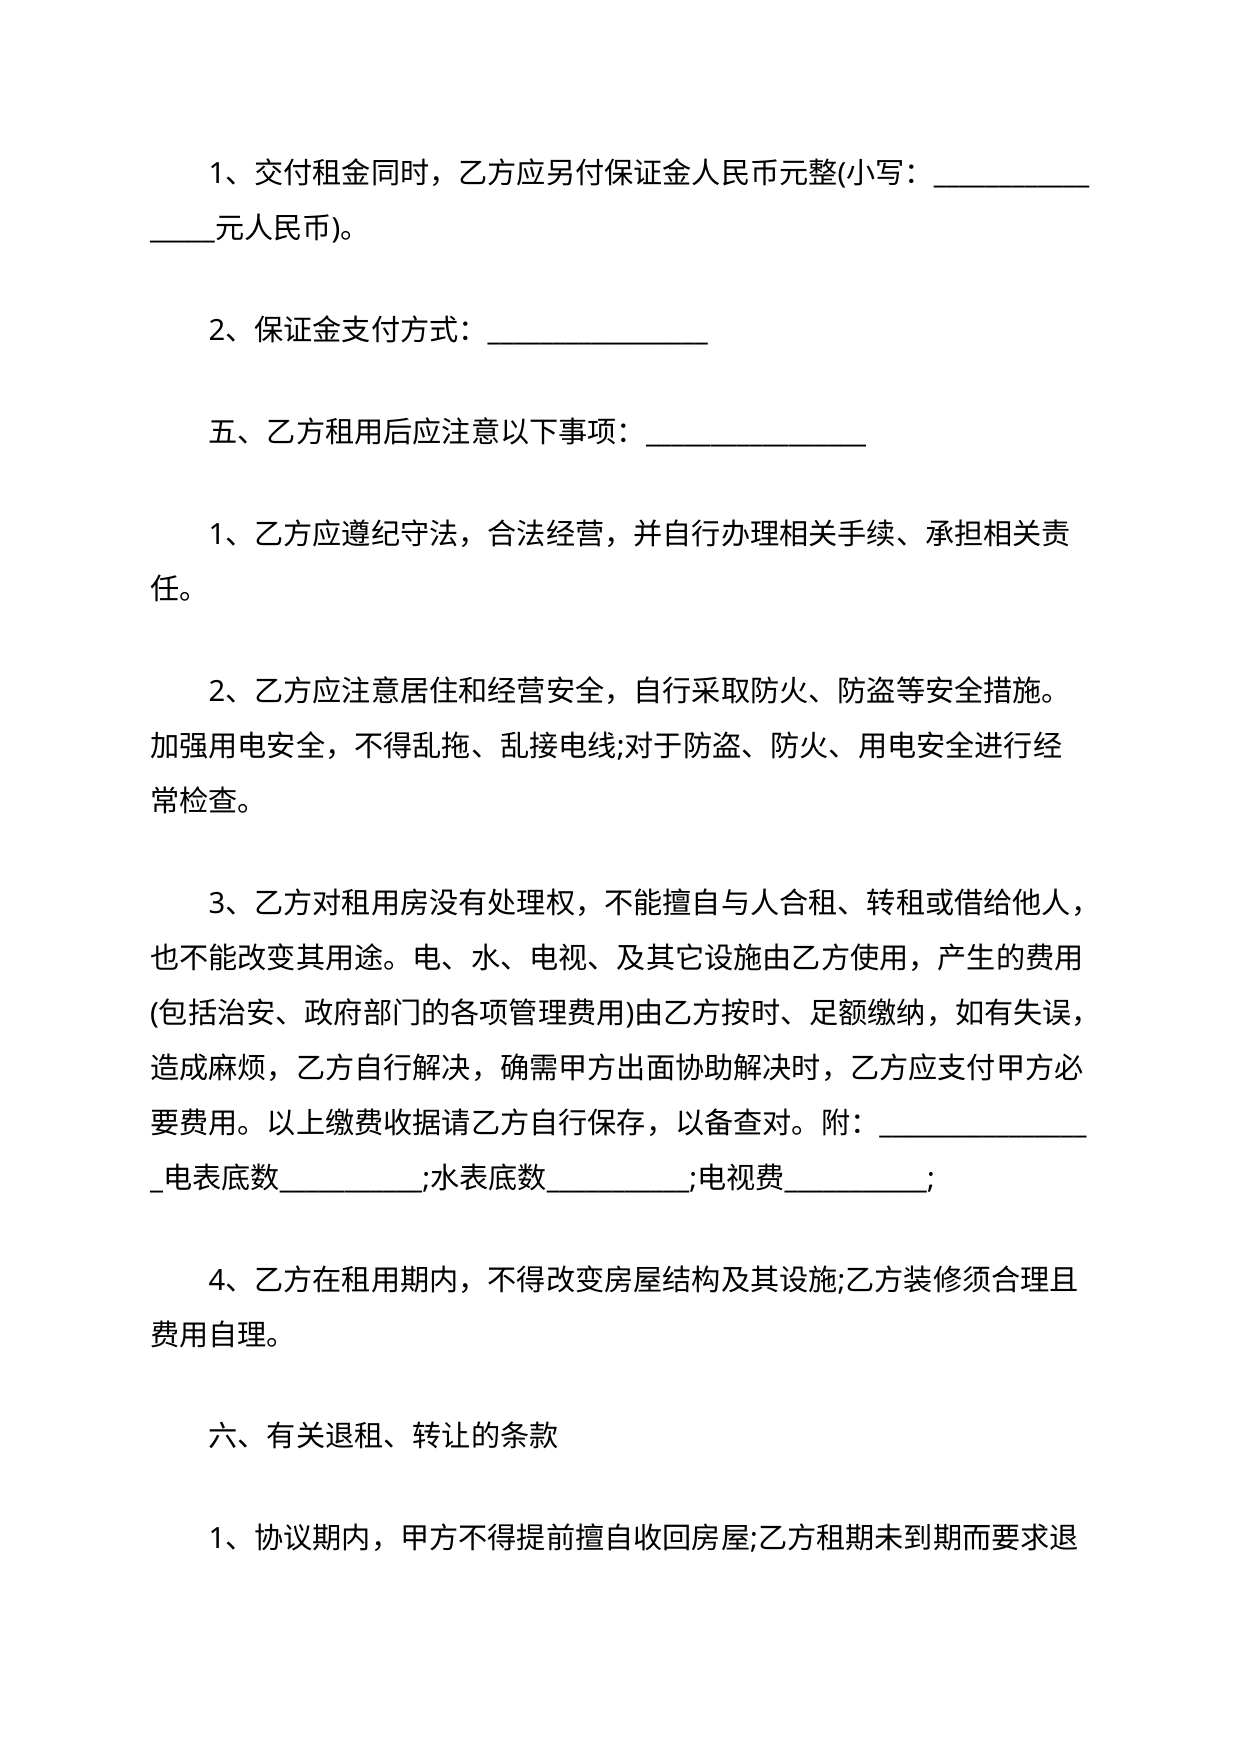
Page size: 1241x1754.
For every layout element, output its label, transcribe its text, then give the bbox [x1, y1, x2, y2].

text 2、乙方应注意居住和经营安全，自行采取防火、防盗等安全措施。加强用电安全，不得乱拖、乱接电线;对于防盗、防火、用电安全进行经常检查。 [150, 668, 1090, 820]
text 六、有关退租、转让的条款 [150, 1413, 1090, 1455]
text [150, 1515, 1090, 1557]
text 2、保证金支付方式：_________________ [150, 307, 1090, 349]
text 1、乙方应遵纪守法，合法经营，并自行办理相关手续、承担相关责任。 [150, 511, 1090, 608]
text 五、乙方租用后应注意以下事项：_________________ [150, 409, 1090, 451]
text 4、乙方在租用期内，不得改变房屋结构及其设施;乙方装修须合理且费用自理。 [150, 1256, 1090, 1353]
text 3、乙方对租用房没有处理权，不能擅自与人合租、转租或借给他人，也不能改变其用途。电、水、电视、及其它设施由乙方使用，产生的费用(包括治安、政府部门的各项管理费用)由乙方按时、足额缴纳，如有失误，造成麻烦，乙方自行解决，确需甲方出面协助解决时，乙方应支付甲方必要费用。以上缴费收据请乙方自行保存，以备查对。附：_________________电表底数___________;水表底数___________;电视费___________; [150, 879, 1090, 1197]
text 1、交付租金同时，乙方应另付保证金人民币元整(小写：_________________元人民币)。 [150, 150, 1090, 247]
